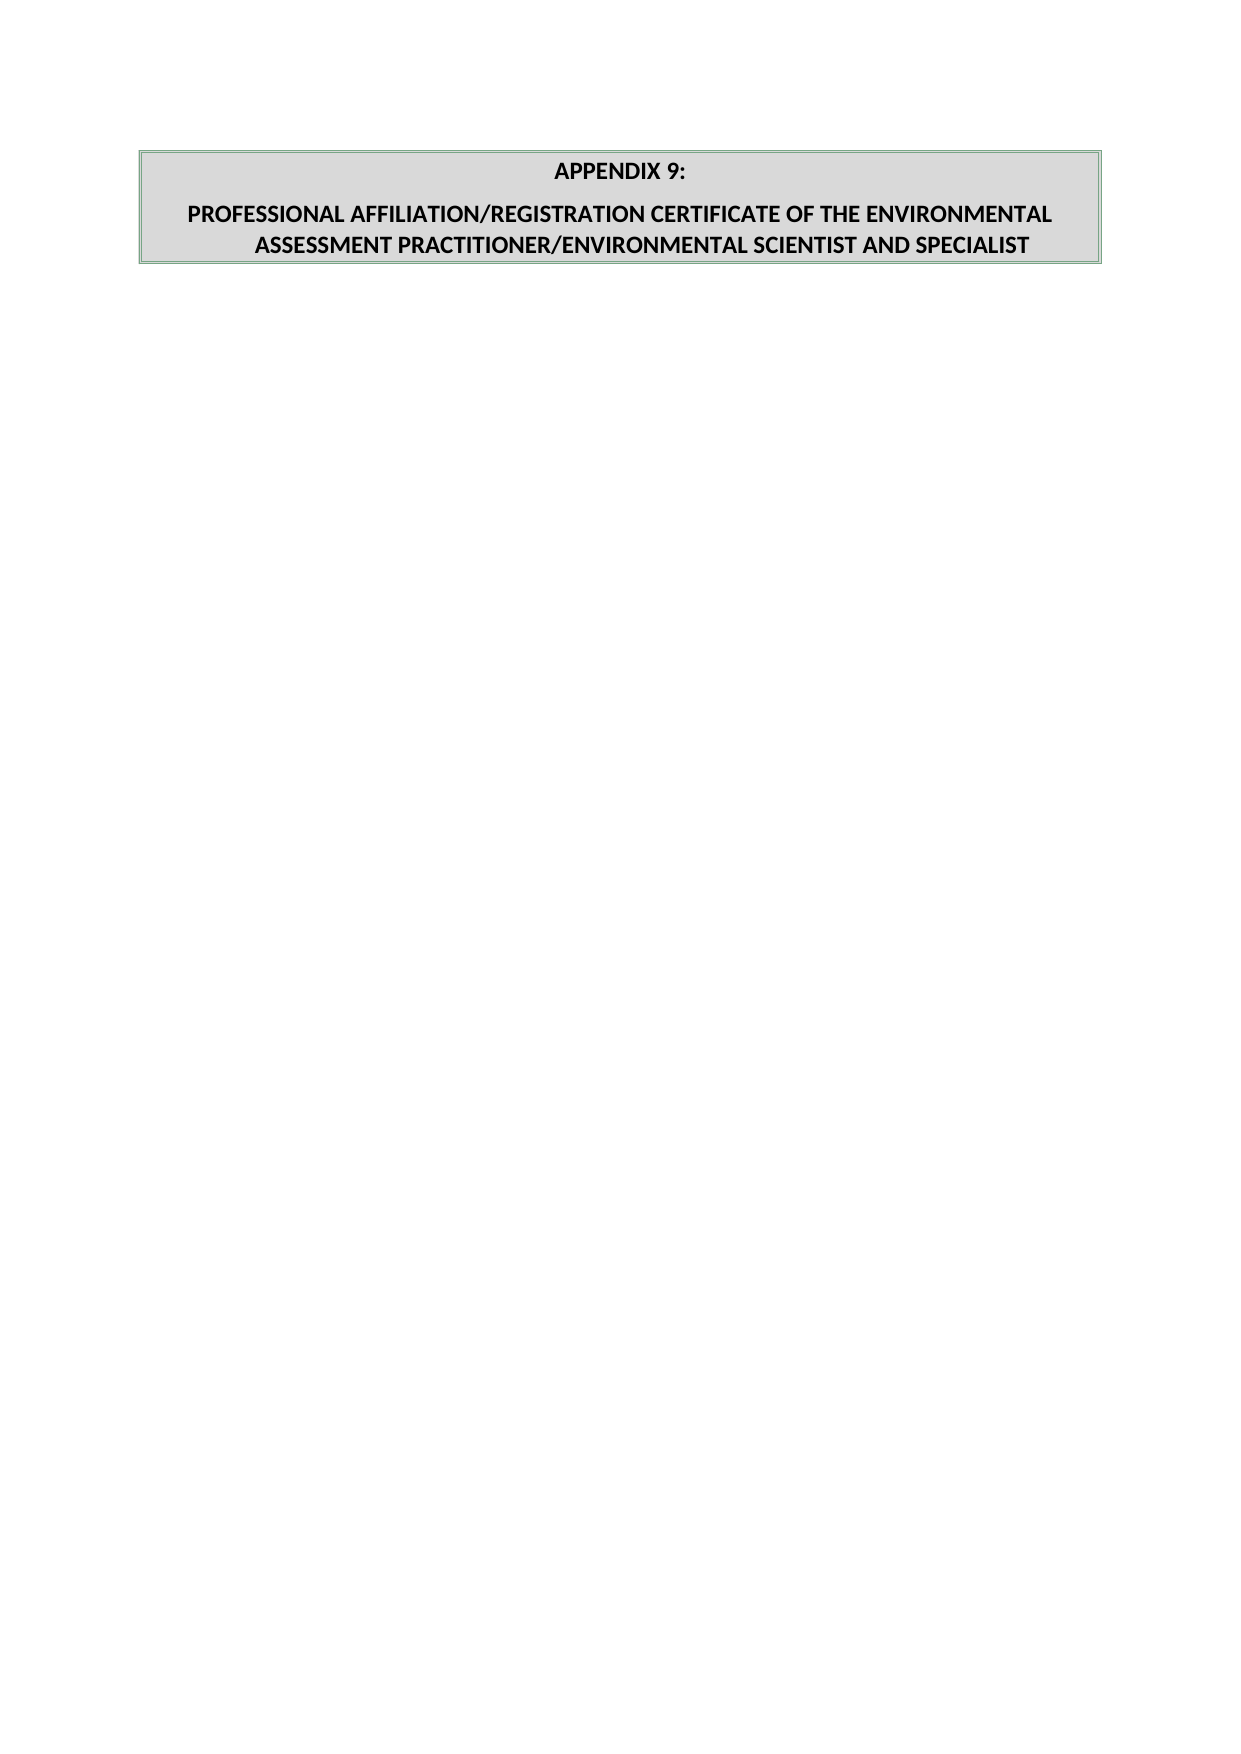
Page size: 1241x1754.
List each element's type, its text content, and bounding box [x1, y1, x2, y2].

text PROFESSIONAL AFFILIATION/REGISTRATION CERTIFICATE OF THE ENVIRONMENTAL ASSESSMENT PRACTITIONER/ENVIRONMENTAL SCIENTIST AND SPECIALIST [142, 193, 1098, 261]
text APPENDIX 9: [142, 153, 1098, 186]
